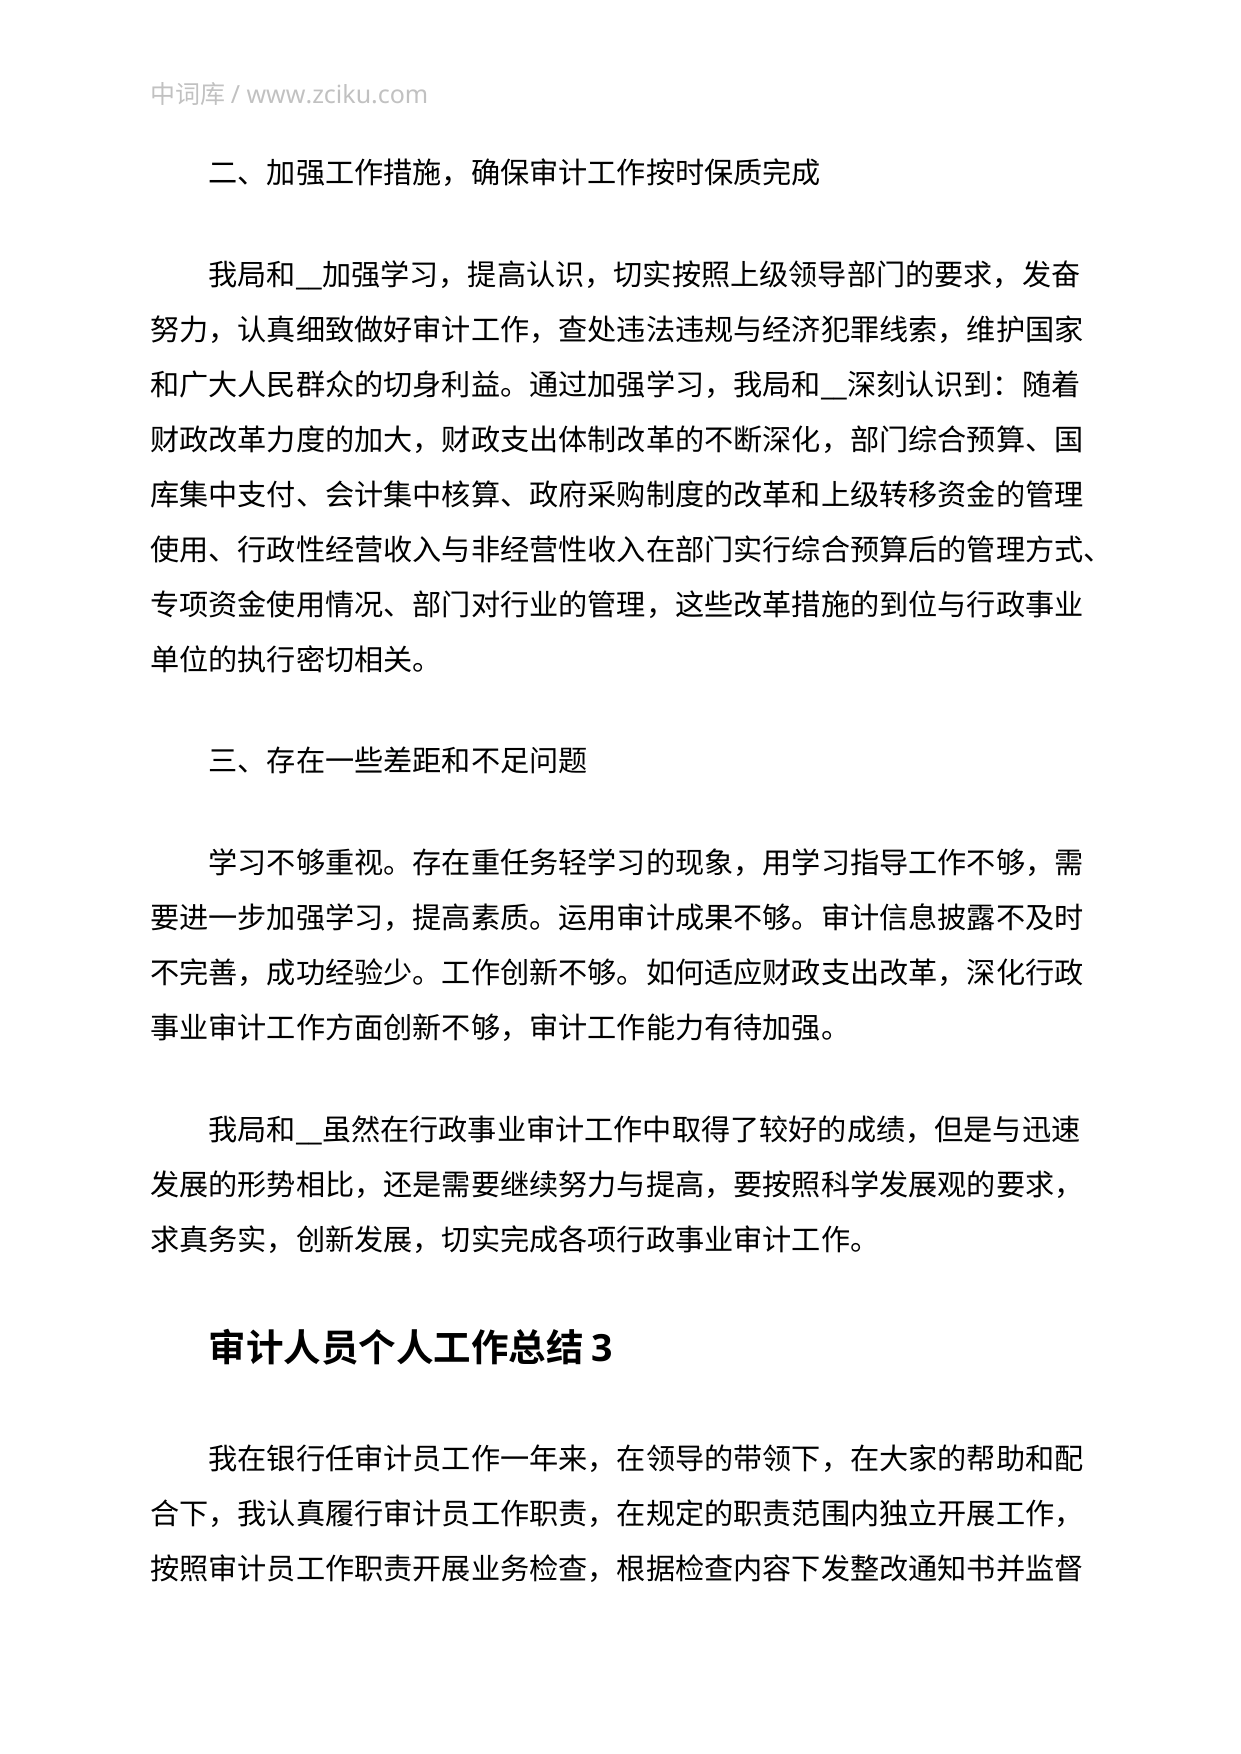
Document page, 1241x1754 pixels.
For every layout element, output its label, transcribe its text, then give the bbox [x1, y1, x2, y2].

text 三、存在一些差距和不足问题 [150, 738, 1090, 780]
text 我局和__加强学习，提高认识，切实按照上级领导部门的要求，发奋努力，认真细致做好审计工作，查处违法违规与经济犯罪线索，维护国家和广大人民群众的切身利益。通过加强学习，我局和__深刻认识到：随着财政改革力度的加大，财政支出体制改革的不断深化，部门综合预算、国库集中支付、会计集中核算、政府采购制度的改革和上级转移资金的管理使用、行政性经营收入与非经营性收入在部门实行综合预算后的管理方式、专项资金使用情况、部门对行业的管理，这些改革措施的到位与行政事业单位的执行密切相关。 [150, 252, 1090, 678]
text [150, 1436, 1090, 1588]
text 我局和__虽然在行政事业审计工作中取得了较好的成绩，但是与迅速发展的形势相比，还是需要继续努力与提高，要按照科学发展观的要求，求真务实，创新发展，切实完成各项行政事业审计工作。 [150, 1106, 1090, 1258]
text 审计人员个人工作总结3 [150, 1318, 1090, 1372]
text 学习不够重视。存在重任务轻学习的现象，用学习指导工作不够，需要进一步加强学习，提高素质。运用审计成果不够。审计信息披露不及时不完善，成功经验少。工作创新不够。如何适应财政支出改革，深化行政事业审计工作方面创新不够，审计工作能力有待加强。 [150, 840, 1090, 1047]
text 二、加强工作措施，确保审计工作按时保质完成 [150, 150, 1090, 192]
